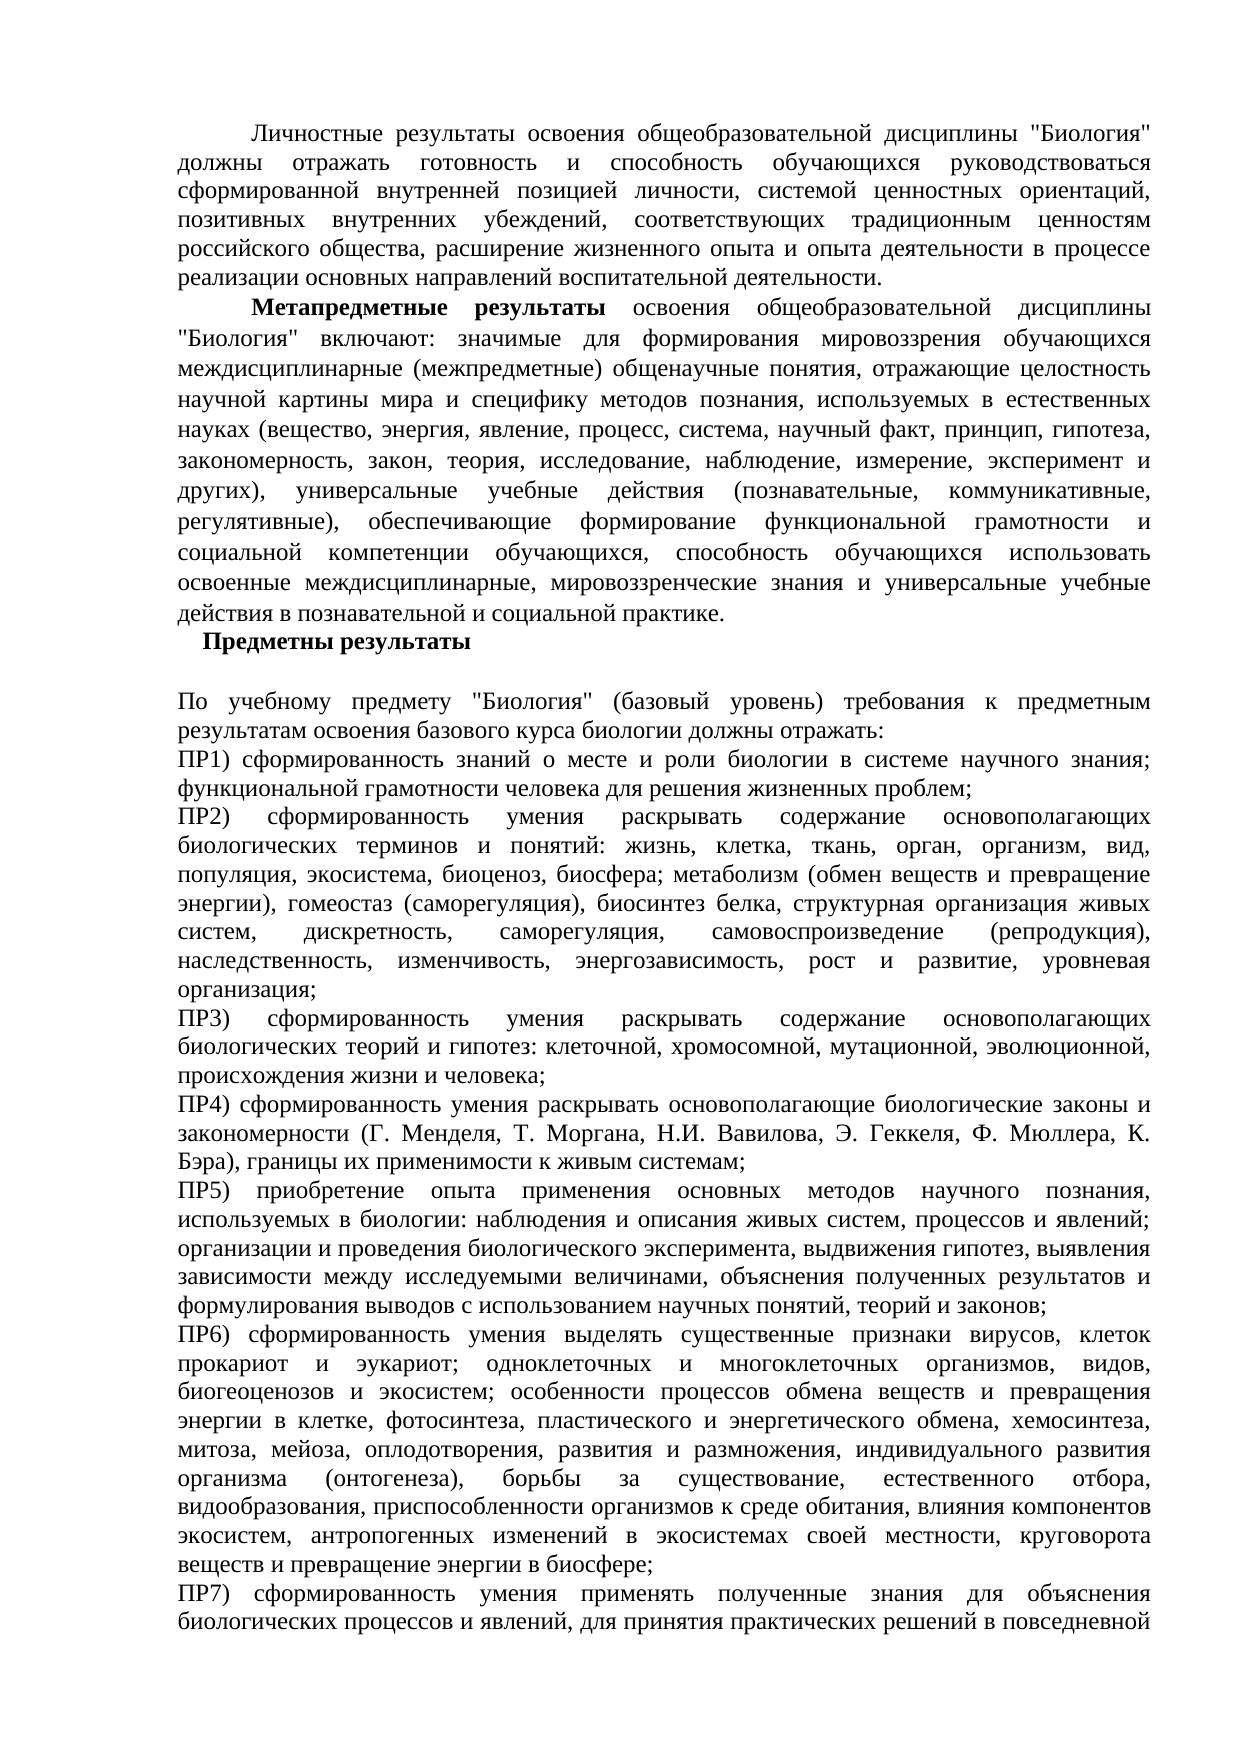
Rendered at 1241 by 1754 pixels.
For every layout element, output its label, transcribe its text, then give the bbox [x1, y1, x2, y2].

text Метапредметные результаты освоения общеобразовательной дисциплины "Биология" включают: значимые для формирования мировоззрения обучающихся междисциплинарные (межпредметные) общенаучные понятия, отражающие целостность научной картины мира и специфику методов познания, используемых в естественных науках (вещество, энергия, явление, процесс, система, научный факт, принцип, гипотеза, закономерность, закон, теория, исследование, наблюдение, измерение, эксперимент и других), универсальные учебные действия (познавательные, коммуникативные, регулятивные), обеспечивающие формирование функциональной грамотности и социальной компетенции обучающихся, способность обучающихся использовать освоенные междисциплинарные, мировоззренческие знания и универсальные учебные действия в познавательной и социальной практике. [177, 291, 1152, 626]
text ПР1) сформированность знаний о месте и роли биологии в системе научного знания; функциональной грамотности человека для решения жизненных проблем; [177, 744, 1152, 801]
text ПР4) сформированность умения раскрывать основополагающие биологические законы и закономерности (Г. Менделя, Т. Моргана, Н.И. Вавилова, Э. Геккеля, Ф. Мюллера, К. Бэра), границы их применимости к живым системам; [177, 1089, 1152, 1175]
text Предметны результаты [177, 626, 1152, 655]
text ПР6) сформированность умения выделять существенные признаки вирусов, клеток прокариот и эукариот; одноклеточных и многоклеточных организмов, видов, биогеоценозов и экосистем; особенности процессов обмена веществ и превращения энергии в клетке, фотосинтеза, пластического и энергетического обмена, хемосинтеза, митоза, мейоза, оплодотворения, развития и размножения, индивидуального развития организма (онтогенеза), борьбы за существование, естественного отбора, видообразования, приспособленности организмов к среде обитания, влияния компонентов экосистем, антропогенных изменений в экосистемах своей местности, круговорота веществ и превращение энергии в биосфере; [177, 1319, 1152, 1578]
text ПР3) сформированность умения раскрывать содержание основополагающих биологических теорий и гипотез: клеточной, хромосомной, мутационной, эволюционной, происхождения жизни и человека; [177, 1003, 1152, 1089]
text ПР2) сформированность умения раскрывать содержание основополагающих биологических терминов и понятий: жизнь, клетка, ткань, орган, организм, вид, популяция, экосистема, биоценоз, биосфера; метаболизм (обмен веществ и превращение энергии), гомеостаз (саморегуляция), биосинтез белка, структурная организация живых систем, дискретность, саморегуляция, самовоспроизведение (репродукция), наследственность, изменчивость, энергозависимость, рост и развитие, уровневая организация; [177, 801, 1152, 1003]
text Личностные результаты освоения общеобразовательной дисциплины "Биология" должны отражать готовность и способность обучающихся руководствоваться сформированной внутренней позицией личности, системой ценностных ориентаций, позитивных внутренних убеждений, соответствующих традиционным ценностям российского общества, расширение жизненного опыта и опыта деятельности в процессе реализации основных направлений воспитательной деятельности. [177, 118, 1152, 291]
text ПР5) приобретение опыта применения основных методов научного познания, используемых в биологии: наблюдения и описания живых систем, процессов и явлений; организации и проведения биологического эксперимента, выдвижения гипотез, выявления зависимости между исследуемыми величинами, объяснения полученных результатов и формулирования выводов с использованием научных понятий, теорий и законов; [177, 1175, 1152, 1319]
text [177, 1578, 1152, 1635]
text По учебному предмету "Биология" (базовый уровень) требования к предметным результатам освоения базового курса биологии должны отражать: [177, 686, 1152, 744]
